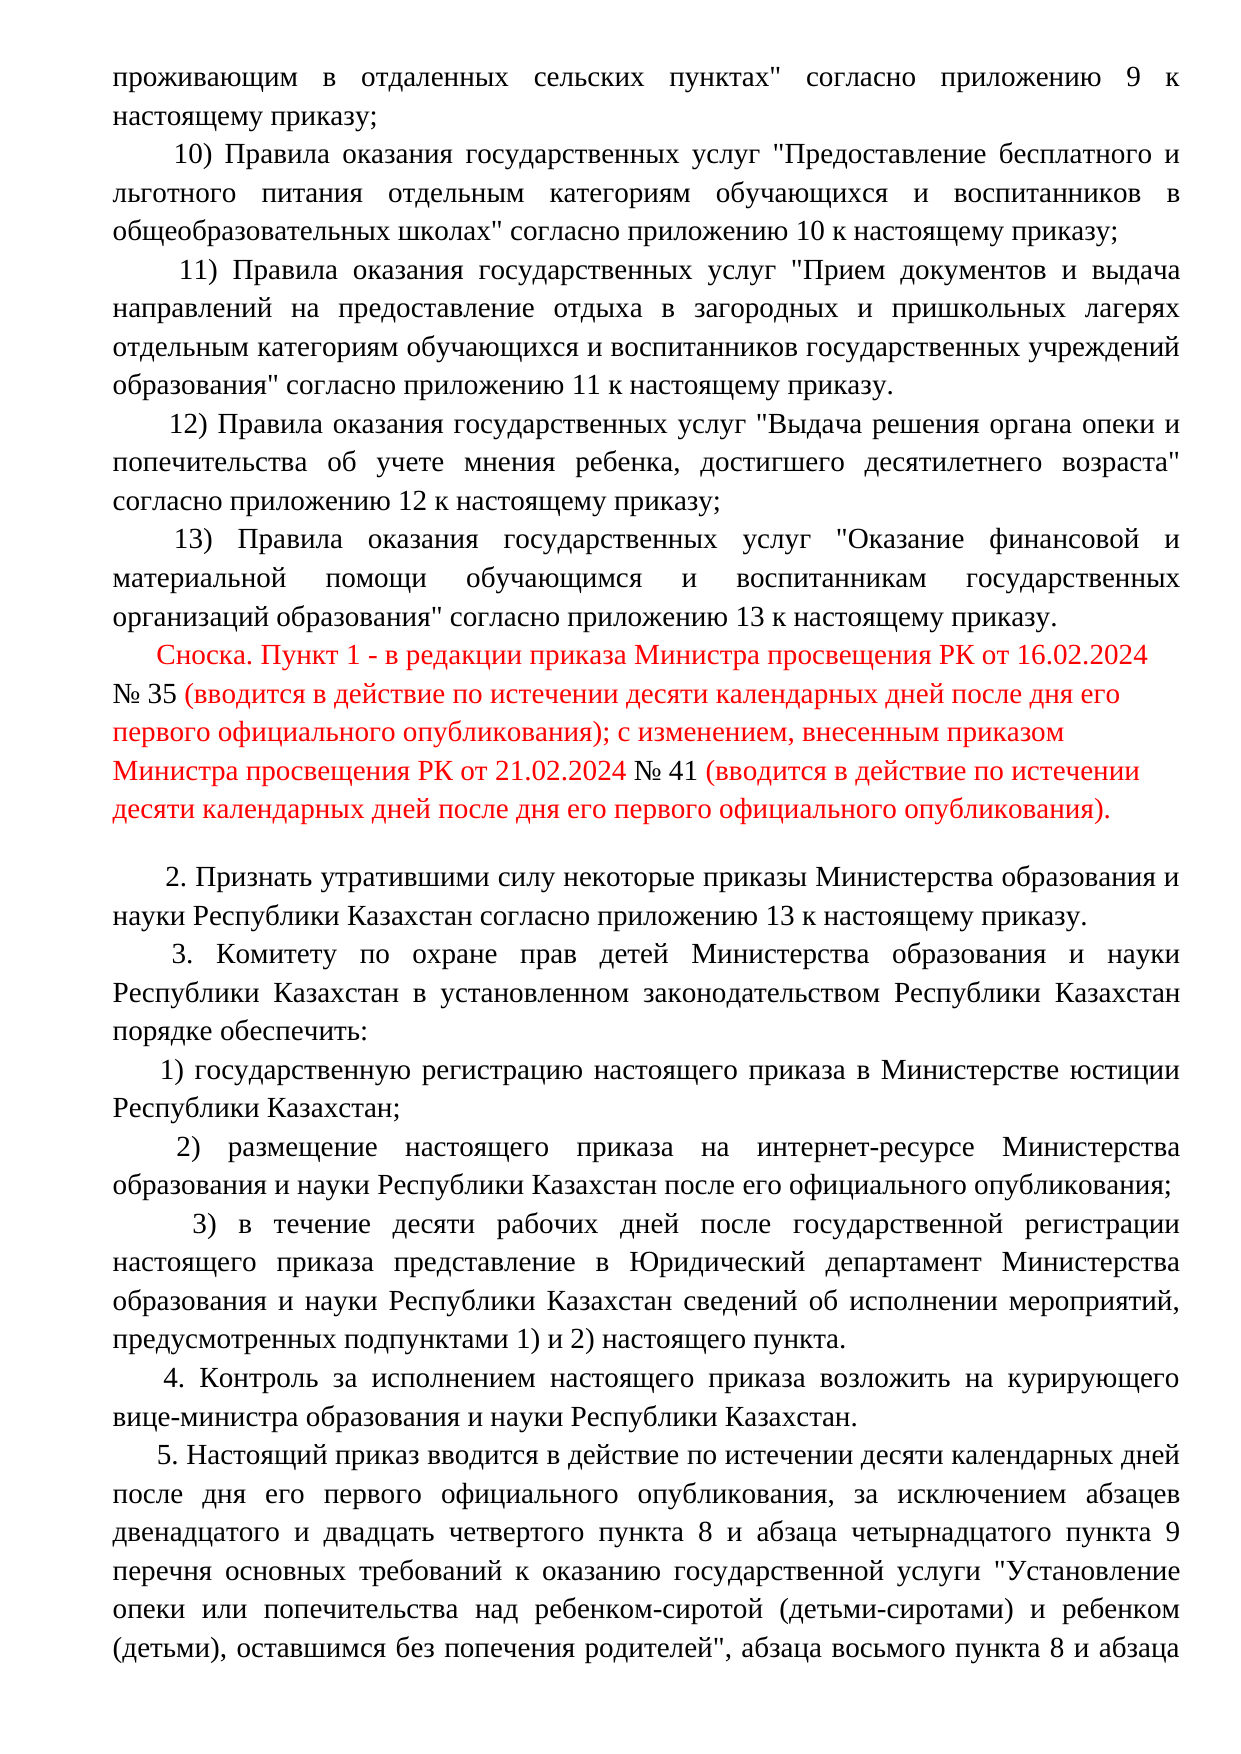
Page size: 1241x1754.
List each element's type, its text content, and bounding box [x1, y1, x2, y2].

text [112, 1437, 1181, 1663]
text 12) Правила оказания государственных услуг "Выдача решения органа опеки и попечительства об учете мнения ребенка, достигшего десятилетнего возраста" согласно приложению 12 к настоящему приказу; [112, 406, 1181, 517]
text 4. Контроль за исполнением настоящего приказа возложить на курирующего вице-министра образования и науки Республики Казахстан. [112, 1360, 1181, 1432]
text 3. Комитету по охране прав детей Министерства образования и науки Республики Казахстан в установленном законодательством Республики Казахстан порядке обеспечить: [112, 936, 1181, 1047]
text 10) Правила оказания государственных услуг "Предоставление бесплатного и льготного питания отдельным категориям обучающихся и воспитанников в общеобразовательных школах" согласно приложению 10 к настоящему приказу; [112, 136, 1181, 247]
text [112, 59, 1181, 131]
text 2. Признать утратившими силу некоторые приказы Министерства образования и науки Республики Казахстан согласно приложению 13 к настоящему приказу. [112, 859, 1181, 931]
text 2) размещение настоящего приказа на интернет-ресурсе Министерства образования и науки Республики Казахстан после его официального опубликования; [112, 1129, 1181, 1201]
text 11) Правила оказания государственных услуг "Прием документов и выдача направлений на предоставление отдыха в загородных и пришкольных лагерях отдельным категориям обучающихся и воспитанников государственных учреждений образования" согласно приложению 11 к настоящему приказу. [112, 252, 1181, 401]
text Сноска. Пункт 1 - в редакции приказа Министра просвещения РК от 16.02.2024 № 35 (вводится в действие по истечении десяти календарных дней после дня его первого официального опубликования); с изменением, внесенным приказом Министра просвещения РК от 21.02.2024 № 41 (вводится в действие по истечении десяти календарных дней после дня его первого официального опубликования). [112, 637, 1181, 855]
text 3) в течение десяти рабочих дней после государственной регистрации настоящего приказа представление в Юридический департамент Министерства образования и науки Республики Казахстан сведений об исполнении мероприятий, предусмотренных подпунктами 1) и 2) настоящего пункта. [112, 1206, 1181, 1355]
text 13) Правила оказания государственных услуг "Оказание финансовой и материальной помощи обучающимся и воспитанникам государственных организаций образования" согласно приложению 13 к настоящему приказу. [112, 522, 1181, 632]
text 1) государственную регистрацию настоящего приказа в Министерстве юстиции Республики Казахстан; [112, 1052, 1181, 1124]
